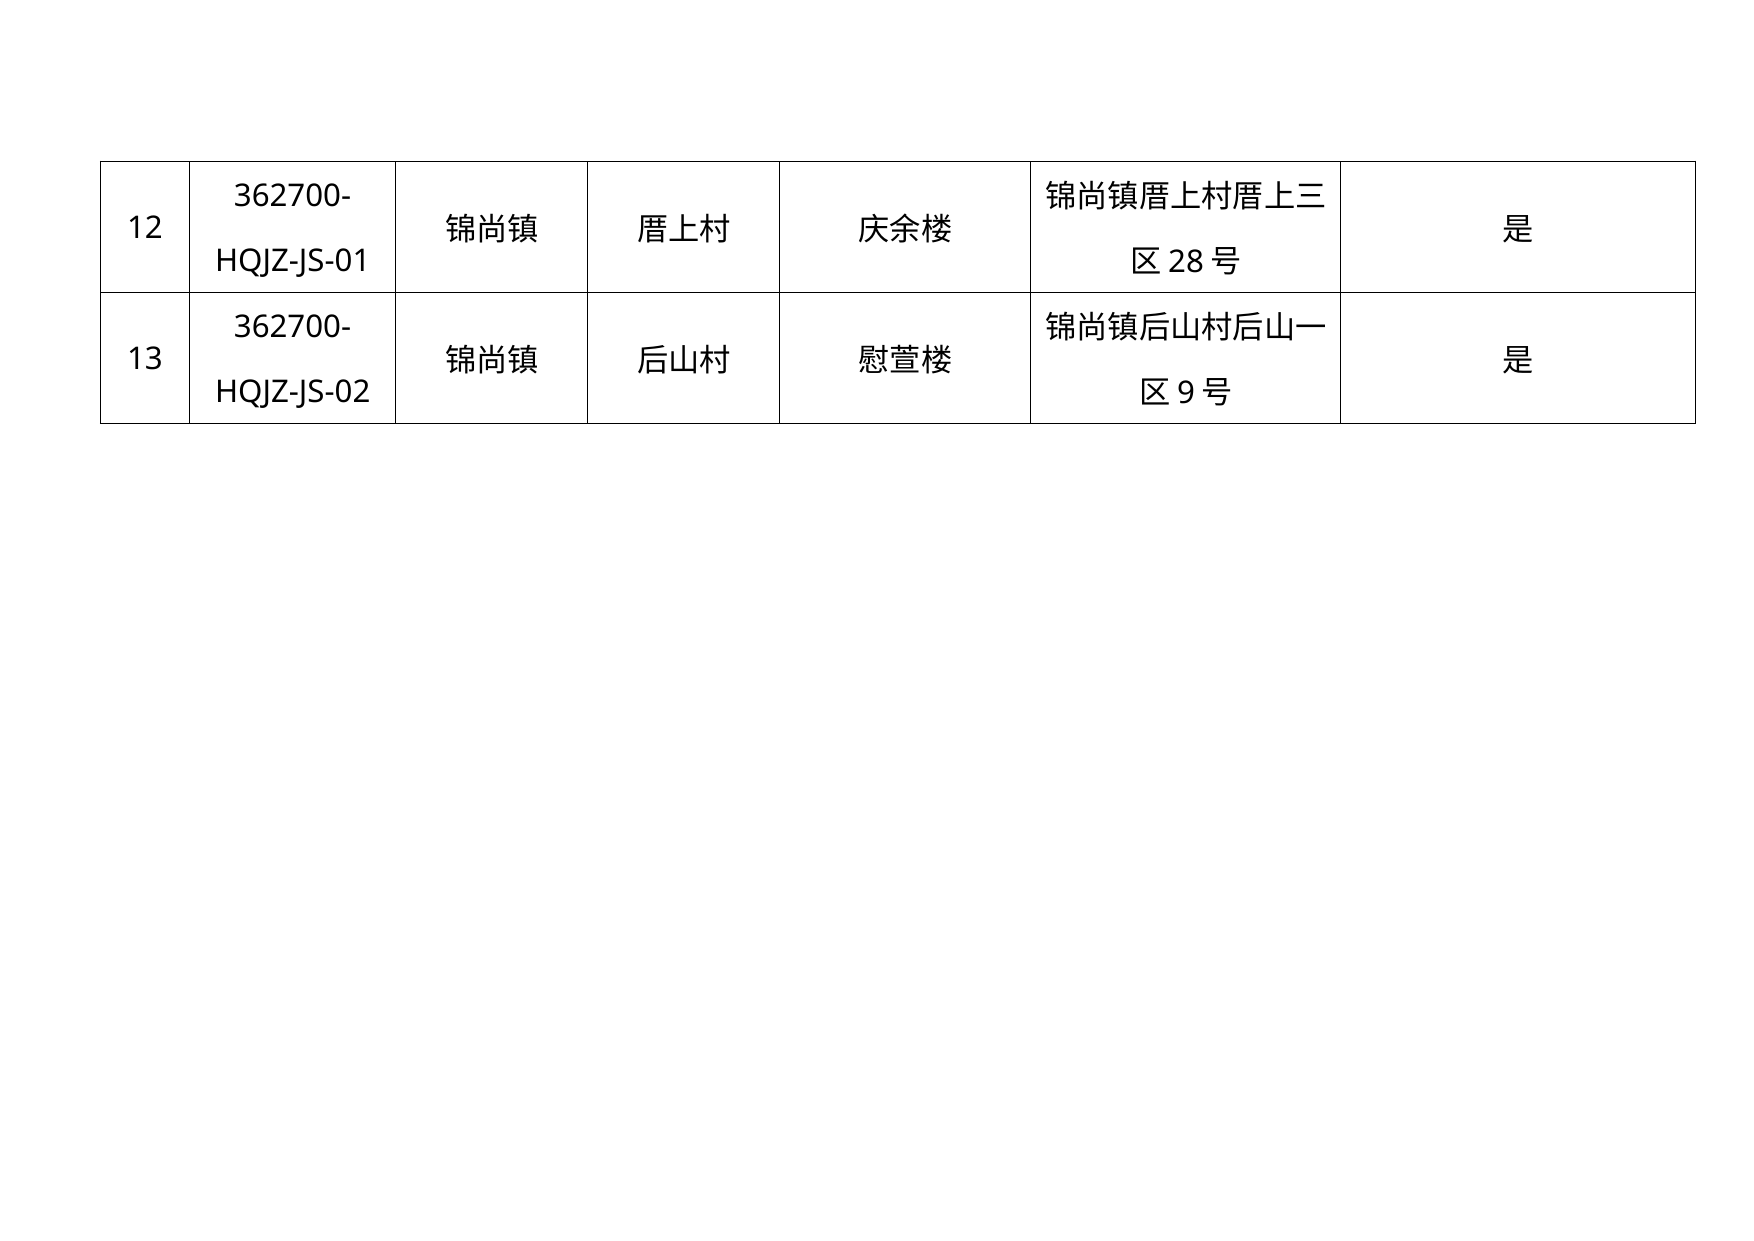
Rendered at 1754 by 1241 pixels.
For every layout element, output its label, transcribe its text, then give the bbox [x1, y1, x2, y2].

table_cell 锦尚镇 [396, 293, 587, 423]
table_cell 锦尚镇 [396, 162, 587, 292]
table_cell 是 [1341, 162, 1695, 292]
table_cell 是 [1341, 293, 1695, 423]
table_cell 362700-HQJZ-JS-02 [190, 293, 395, 423]
table_cell 13 [101, 293, 189, 423]
table_cell 后山村 [588, 293, 779, 423]
table_cell 慰萱楼 [780, 293, 1030, 423]
table_cell 锦尚镇后山村后山一区9号 [1031, 293, 1340, 423]
table_cell 12 [101, 162, 189, 292]
table_cell 厝上村 [588, 162, 779, 292]
table_cell 362700-HQJZ-JS-01 [190, 162, 395, 292]
table_cell 庆余楼 [780, 162, 1030, 292]
table_cell 锦尚镇厝上村厝上三区28号 [1031, 162, 1340, 292]
